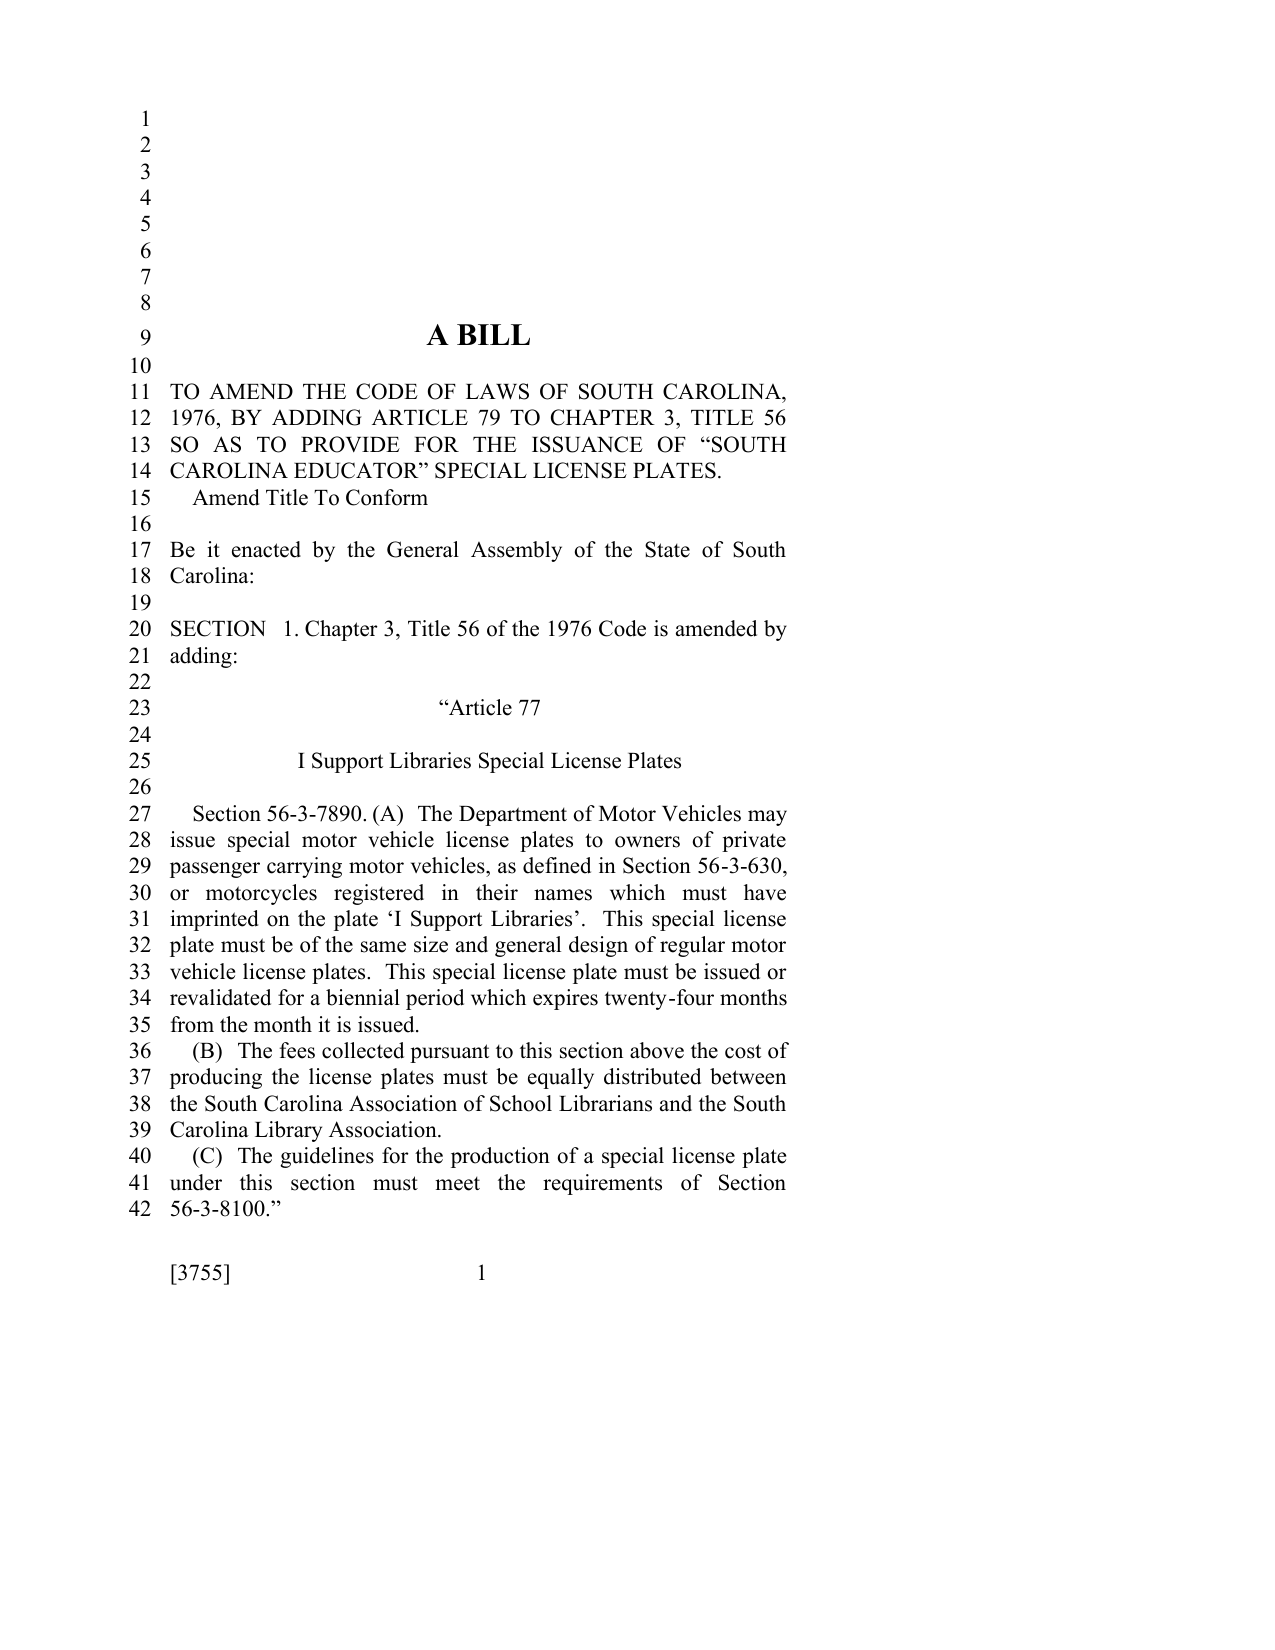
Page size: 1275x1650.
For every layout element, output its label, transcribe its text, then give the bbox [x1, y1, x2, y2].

text Section 56-3-7890. (A) The Department of Motor Vehicles may issue special motor vehicle license plates to owners of private passenger carrying motor vehicles, as defined in Section 56-3-630, or motorcycles registered in their names which must have imprinted on the plate ‘I Support Libraries’. This special license plate must be of the same size and general design of regular motor vehicle license plates. This special license plate must be issued or revalidated for a biennial period which expires twenty-four months from the month it is issued. [169, 800, 787, 1037]
text Be it enacted by the General Assembly of the State of South Carolina: [169, 536, 787, 589]
text Amend Title To Conform [169, 483, 787, 510]
text “Article 77 [169, 694, 787, 721]
text SECTION 1. Chapter 3, Title 56 of the 1976 Code is amended by adding: [169, 615, 787, 668]
text (C) The guidelines for the production of a special license plate under this section must meet the requirements of Section 56-3-8100.” [169, 1142, 787, 1221]
text TO AMEND THE CODE OF LAWS OF SOUTH CAROLINA, 1976, BY ADDING ARTICLE 79 TO CHAPTER 3, TITLE 56 SO AS TO PROVIDE FOR THE ISSUANCE OF “SOUTH CAROLINA EDUCATOR” SPECIAL LICENSE PLATES. [169, 378, 787, 483]
text I Support Libraries Special License Plates [169, 747, 787, 773]
text A BILL [169, 316, 787, 352]
text (B) The fees collected pursuant to this section above the cost of producing the license plates must be equally distributed between the South Carolina Association of School Librarians and the South Carolina Library Association. [169, 1037, 787, 1142]
